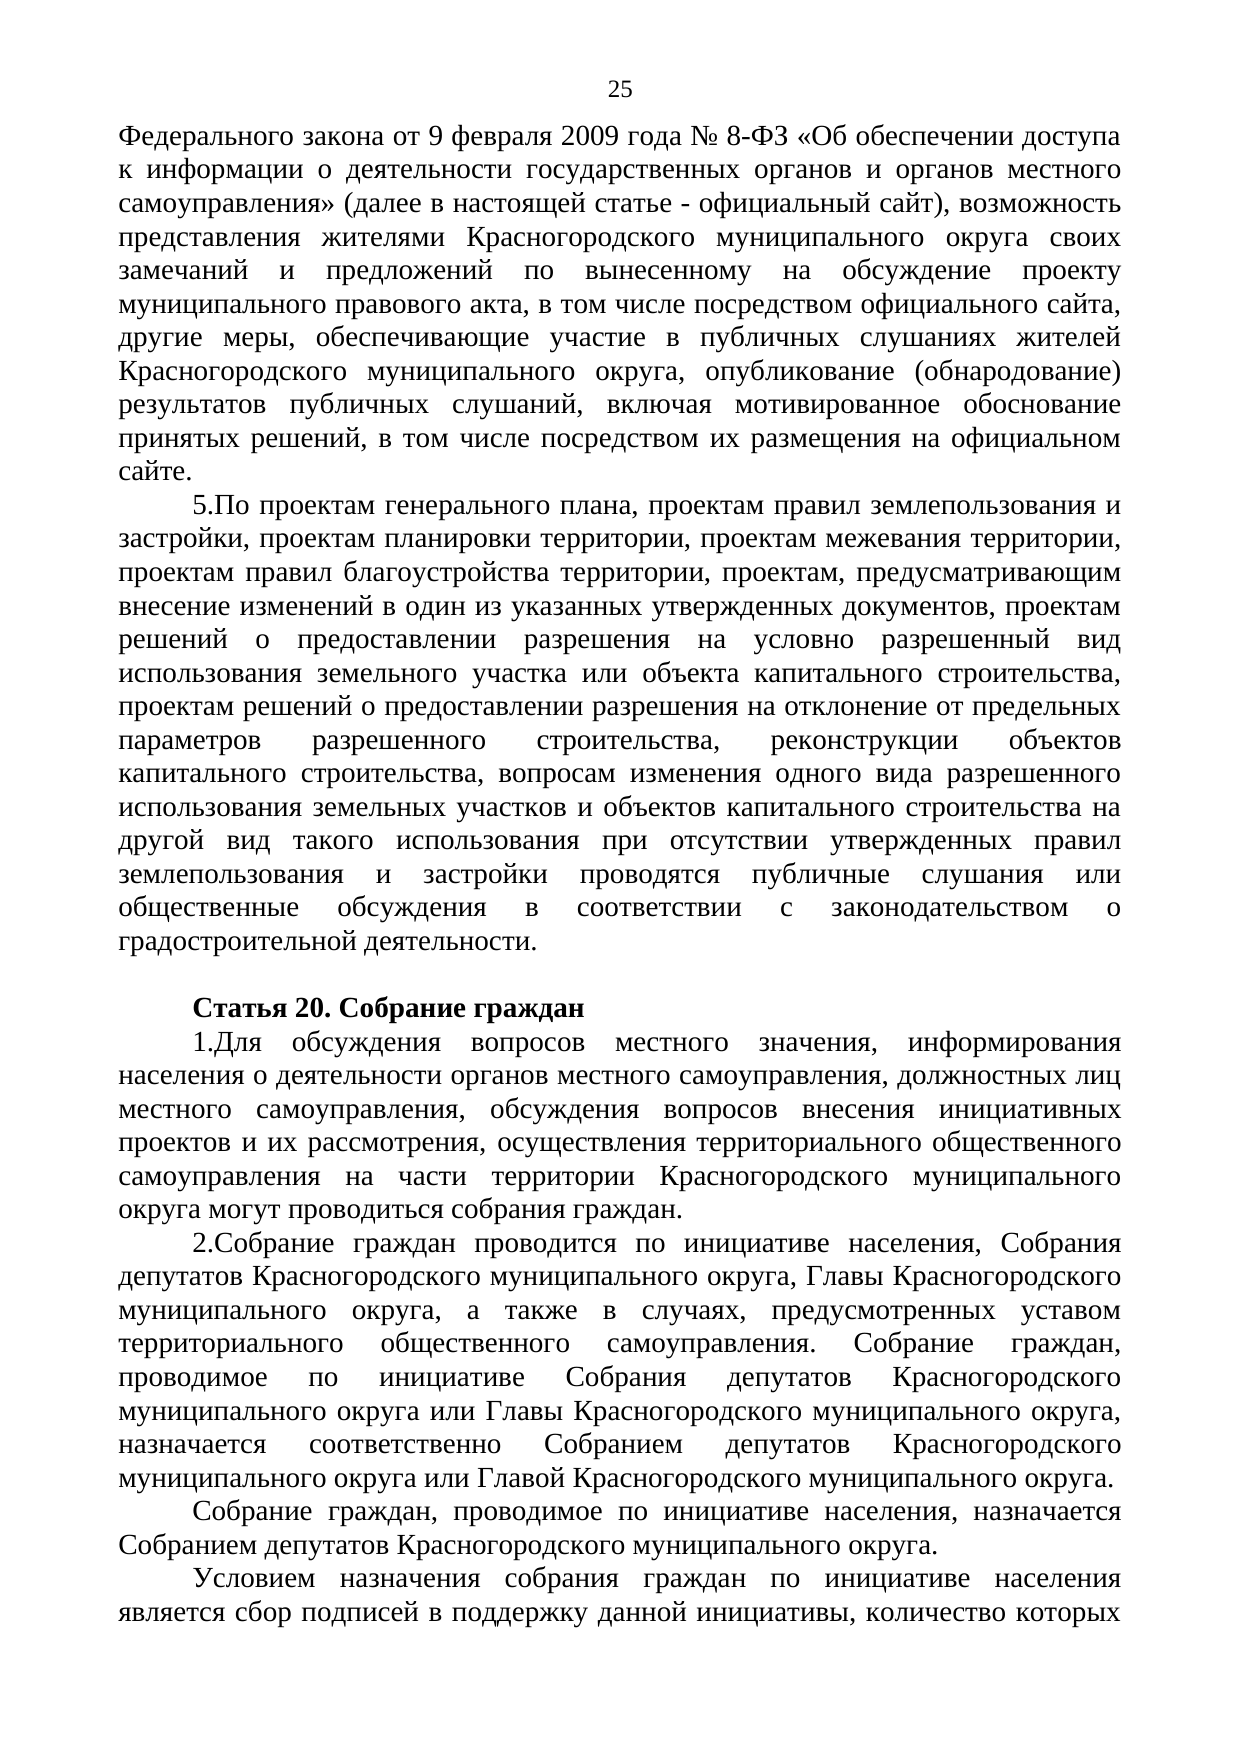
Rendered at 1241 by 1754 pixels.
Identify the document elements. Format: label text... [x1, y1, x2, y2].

text Собрание граждан, проводимое по инициативе населения, назначается Собранием депутатов Красногородского муниципального округа. [118, 1493, 1122, 1560]
text 5.По проектам генерального плана, проектам правил землепользования и застройки, проектам планировки территории, проектам межевания территории, проектам правил благоустройства территории, проектам, предусматривающим внесение изменений в один из указанных утвержденных документов, проектам решений о предоставлении разрешения на условно разрешенный вид использования земельного участка или объекта капитального строительства, проектам решений о предоставлении разрешения на отклонение от предельных параметров разрешенного строительства, реконструкции объектов капитального строительства, вопросам изменения одного вида разрешенного использования земельных участков и объектов капитального строительства на другой вид такого использования при отсутствии утвержденных правил землепользования и застройки проводятся публичные слушания или общественные обсуждения в соответствии с законодательством о градостроительной деятельности. [118, 487, 1122, 957]
text Статья 20. Собрание граждан [118, 990, 1122, 1024]
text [118, 1560, 1122, 1627]
text 1.Для обсуждения вопросов местного значения, информирования населения о деятельности органов местного самоуправления, должностных лиц местного самоуправления, обсуждения вопросов внесения инициативных проектов и их рассмотрения, осуществления территориального общественного самоуправления на части территории Красногородского муниципального округа могут проводиться собрания граждан. [118, 1024, 1122, 1225]
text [118, 118, 1122, 487]
text 2.Собрание граждан проводится по инициативе населения, Собрания депутатов Красногородского муниципального округа, Главы Красногородского муниципального округа, а также в случаях, предусмотренных уставом территориального общественного самоуправления. Собрание граждан, проводимое по инициативе Собрания депутатов Красногородского муниципального округа или Главы Красногородского муниципального округа, назначается соответственно Собранием депутатов Красногородского муниципального округа или Главой Красногородского муниципального округа. [118, 1225, 1122, 1493]
